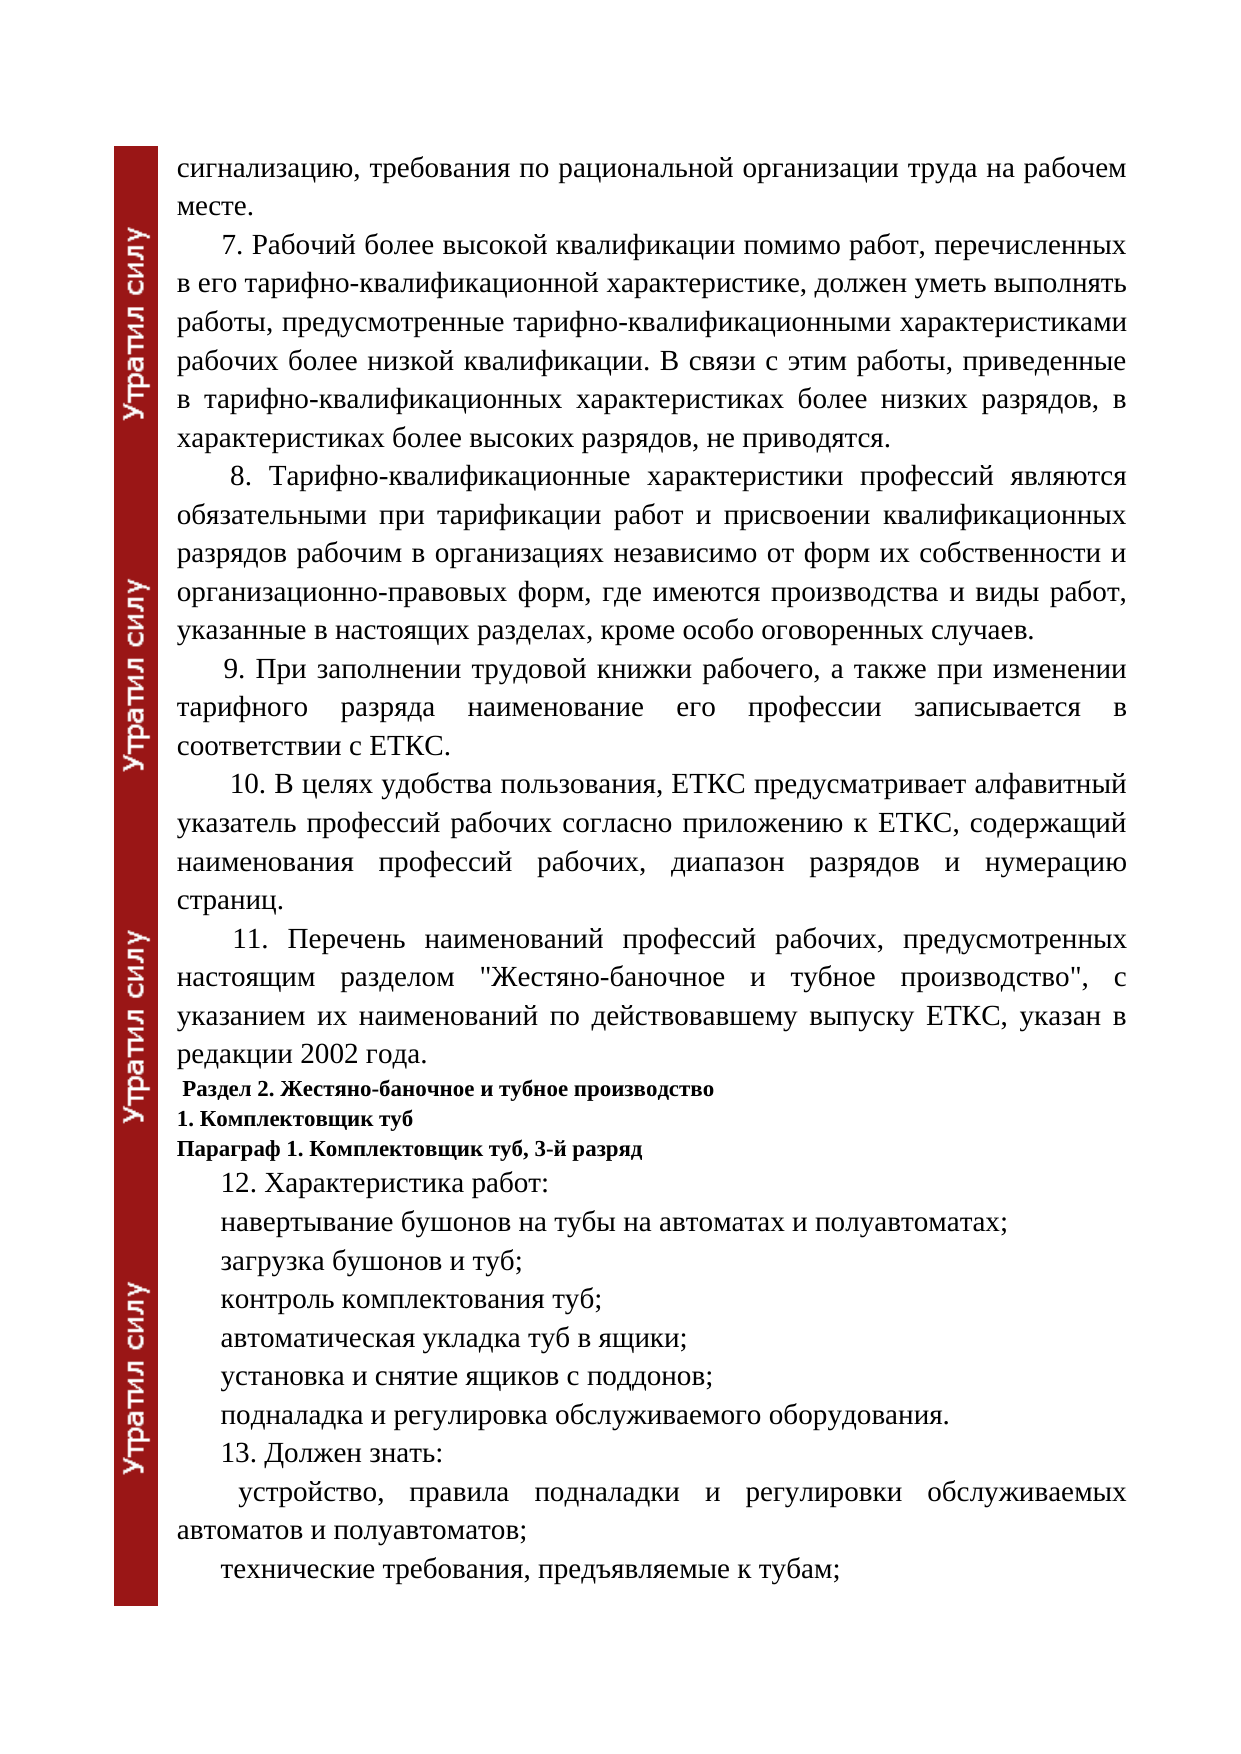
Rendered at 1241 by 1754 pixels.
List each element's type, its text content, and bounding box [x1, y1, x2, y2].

text установка и снятие ящиков с поддонов; [112, 1358, 1128, 1392]
text 7. Рабочий более высокой квалификации помимо работ, перечисленных в его тарифно-квалификационной характеристике, должен уметь выполнять работы, предусмотренные тарифно-квалификационными характеристиками рабочих более низкой квалификации. В связи с этим работы, приведенные в тарифно-квалификационных характеристиках более низких разрядов, в характеристиках более высоких разрядов, не приводятся. [112, 227, 1128, 453]
picture [114, 1430, 158, 1435]
text 12. Характеристика работ: [112, 1166, 1128, 1199]
picture [114, 916, 158, 921]
text технические требования, предъявляемые к тубам; [112, 1551, 1128, 1584]
text подналадка и регулировка обслуживаемого оборудования. [112, 1397, 1128, 1430]
picture [114, 1469, 158, 1474]
text контроль комплектования туб; [112, 1281, 1128, 1315]
text загрузка бушонов и туб; [112, 1243, 1128, 1276]
picture [114, 1276, 158, 1281]
text 8. Тарифно-квалификационные характеристики профессий являются обязательными при тарификации работ и присвоении квалификационных разрядов рабочим в организациях независимо от форм их собственности и организационно-правовых форм, где имеются производства и виды работ, указанные в настоящих разделах, кроме особо оговоренных случаев. [112, 458, 1128, 646]
picture [114, 1162, 158, 1166]
picture [114, 1238, 158, 1243]
picture [114, 1315, 158, 1320]
text 13. Должен знать: [112, 1435, 1128, 1469]
text навертывание бушонов на тубы на автоматах и полуавтоматах; [112, 1204, 1128, 1238]
text Раздел 2. Жестяно-баночное и тубное производство 1. Комплектовщик туб Параграф 1. Комплектовщик туб, 3-й разряд [112, 1075, 1128, 1162]
text устройство, правила подналадки и регулировки обслуживаемых автоматов и полуавтоматов; [112, 1474, 1128, 1546]
picture [114, 1392, 158, 1397]
picture [114, 646, 158, 651]
picture [114, 1199, 158, 1204]
picture [114, 222, 158, 227]
picture [114, 453, 158, 458]
text 10. В целях удобства пользования, ЕТКС предусматривает алфавитный указатель профессий рабочих согласно приложению к ЕТКС, содержащий наименования профессий рабочих, диапазон разрядов и нумерацию страниц. [112, 767, 1128, 916]
picture [114, 1584, 158, 1606]
picture [114, 1546, 158, 1551]
text 9. При заполнении трудовой книжки рабочего, а также при изменении тарифного разряда наименование его профессии записывается в соответствии с ЕТКС. [112, 651, 1128, 762]
picture [114, 1070, 158, 1075]
picture [114, 1353, 158, 1358]
text автоматическая укладка туб в ящики; [112, 1320, 1128, 1353]
picture [114, 146, 158, 150]
picture [114, 762, 158, 767]
text 11. Перечень наименований профессий рабочих, предусмотренных настоящим разделом "Жестяно-баночное и тубное производство", с указанием их наименований по действовавшему выпуску ЕТКС, указан в редакции 2002 года. [112, 921, 1128, 1070]
